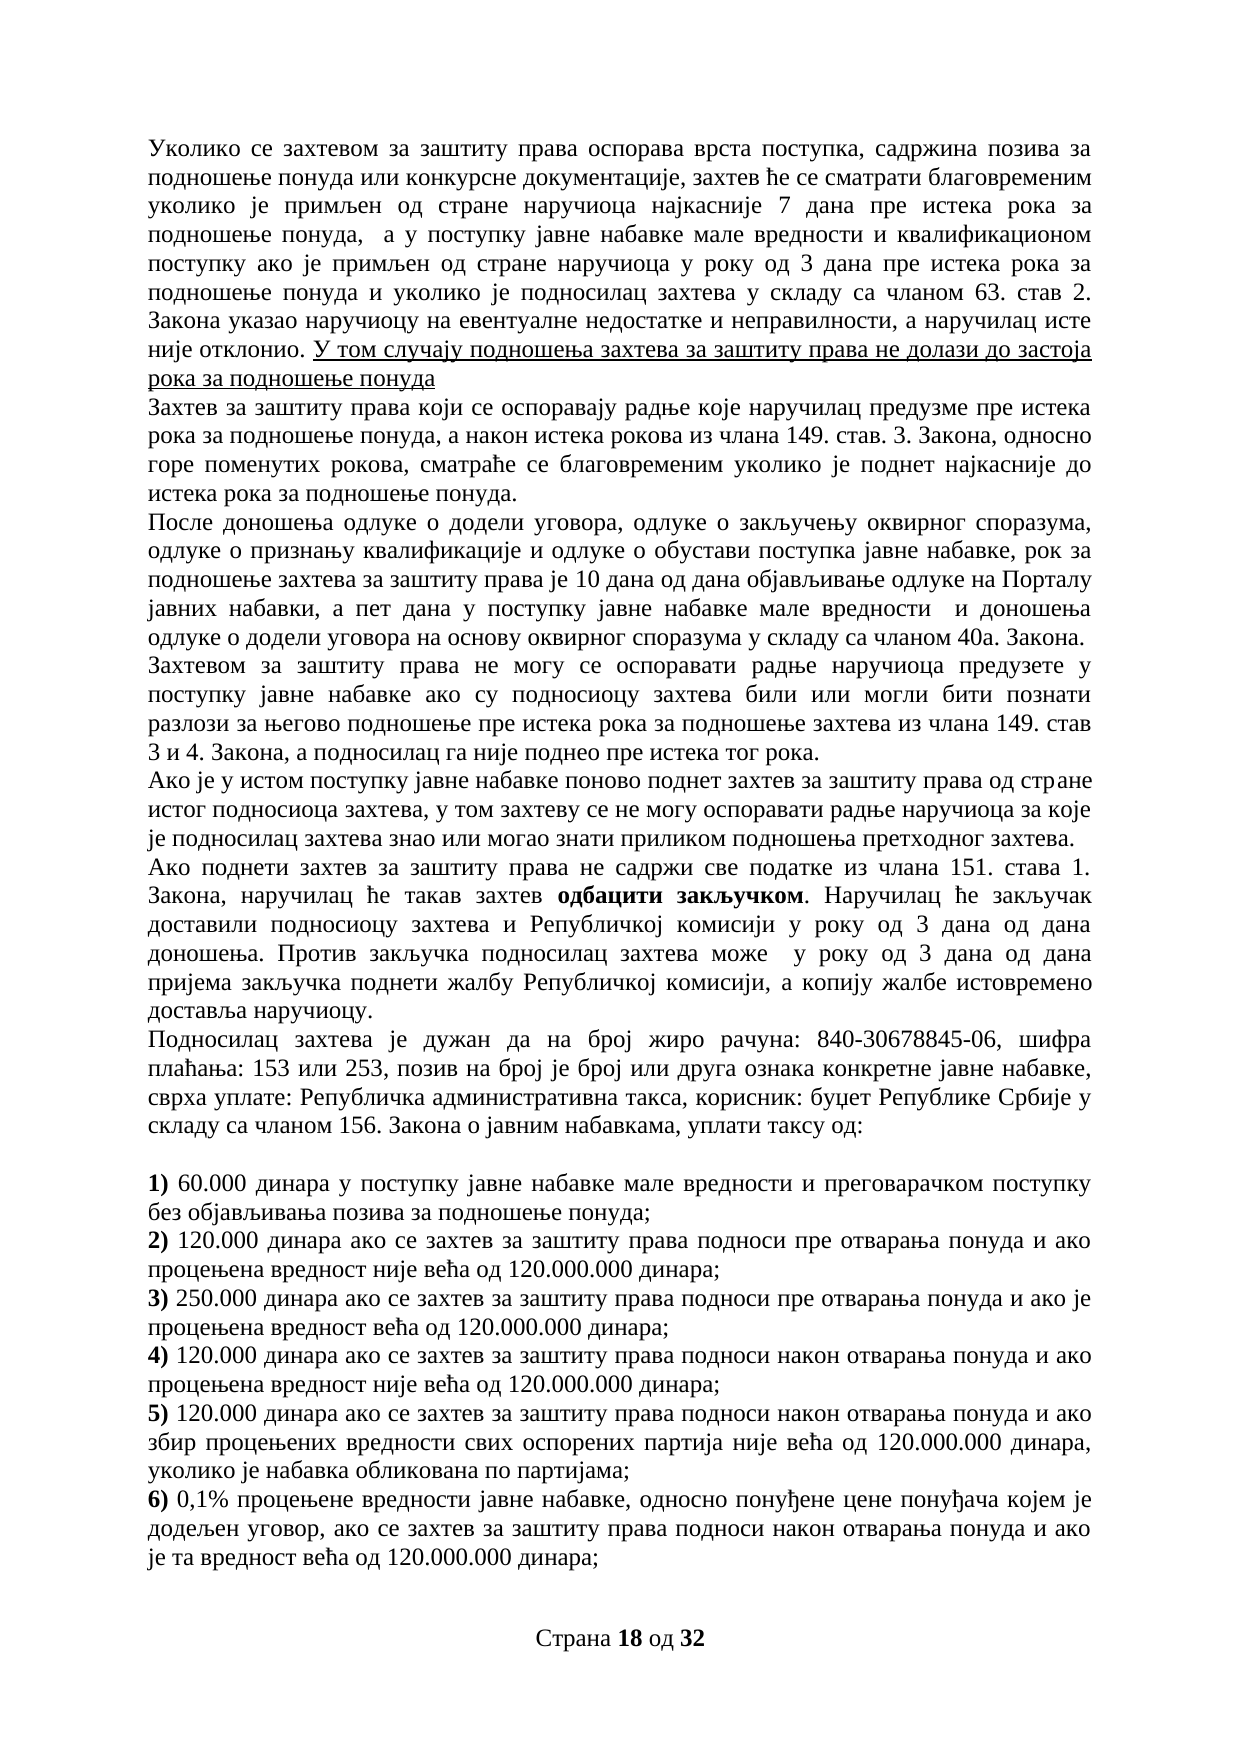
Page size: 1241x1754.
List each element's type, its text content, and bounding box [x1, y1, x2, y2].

text После доношења одлуке о додели уговора, одлуке о закључењу оквирног споразума, одлуке о признању квалификације и одлуке о обустави поступка јавне набавке, рок за подношење захтева за заштиту права је 10 дана од дана објављивање одлуке на Порталу јавних набавки, а пет дана у поступку јавне набавке мале вредности и доношења одлуке о додели уговора на основу оквирног споразума у складу са чланом 40а. Закона. [148, 507, 1092, 650]
text 6) 0,1% процењене вредности јавне набавке, односно понуђене цене понуђача којем је додељен уговор, ако се захтев за заштиту права подноси након отварања понуда и ако је та вредност већа од 120.000.000 динара; [148, 1484, 1092, 1570]
text Захтевом за заштиту права не могу се оспоравати радње наручиоца предузете у поступку јавне набавке ако су подносиоцу захтева били или могли бити познати разлози за његово подношење пре истека рока за подношење захтева из члана 149. став 3 и 4. Закона, а подносилац га није поднео пре истека тог рока. [148, 650, 1092, 765]
text 4) 120.000 динара ако се захтев за заштиту права подноси након отварања понуда и ако процењена вредност није већа од 120.000.000 динара; [148, 1340, 1092, 1398]
text Ако је у истом поступку јавне набавке поново поднет захтев за заштиту права од стране истог подносиоца захтева, у том захтеву се не могу оспоравати радње наручиоца за које је подносилац захтева знао или могао знати приликом подношења претходног захтева. [148, 765, 1092, 852]
text 1) 60.000 динара у поступку јавне набавке мале вредности и преговарачком поступку без објављивања позива за подношење понуда; [148, 1168, 1092, 1225]
text Ако поднети захтев за заштиту права не садржи све податке из члана 151. става 1. Закона, наручилац ће такав захтев одбацити закључком. Наручилац ће закључак доставили подносиоцу захтева и Републичкој комисији у року од 3 дана од дана доношења. Против закључка подносилац захтева може у року од 3 дана од дана пријема закључка поднети жалбу Републичкој комисији, a копију жалбе истовремено доставља наручиоцу. [148, 852, 1092, 1024]
text 5) 120.000 динара ако се захтев за заштиту права подноси након отварања понуда и ако збир процењених вредности свих оспорених партија није већа од 120.000.000 динара, уколико је набавка обликована по партијама; [148, 1398, 1092, 1484]
text 3) 250.000 динара ако се захтев за заштиту права подноси пре отварања понуда и ако је процењена вредност већа од 120.000.000 динара; [148, 1283, 1092, 1340]
list Подносилац захтева је дужан да на број жиро рачуна: 840-30678845-06, шифра плаћања: 153 или 253, позив на број је број или друга ознака конкретне јавне набавке, сврха уплате: Републичка административна такса, корисник: буџет Републике Србије у складу са чланом 156. Закона о јавним набавкама, уплати таксу од: [148, 1024, 1092, 1139]
text Захтев за заштиту права који се оспоравају радње које наручилац предузме пре истека рока за подношење понуда, а након истека рокова из члана 149. став. 3. Закона, односно горе поменутих рокова, сматраће се благовременим уколико је поднет најкасније до истека рока за подношење понуда. [148, 392, 1092, 507]
text 2) 120.000 динара ако се захтев за заштиту права подноси пре отварања понуда и ако процењена вредност није већа од 120.000.000 динара; [148, 1225, 1092, 1283]
text Уколико се захтевом за заштиту права оспорава врста поступка, садржина позива за подношење понуда или конкурсне документације, захтев ће се сматрати благовременим уколико је примљен од стране наручиоца најкасније 7 дана пре истека рока за подношење понуда, а у поступку јавне набавке мале вредности и квалификационом поступку ако је примљен од стране наручиоца у року од 3 дана пре истека рока за подношење понуда и уколико је подносилац захтева у складу са чланом 63. став 2. Закона указао наручиоцу на евентуалне недостатке и неправилности, а наручилац исте није отклонио. У том случају подношења захтева за заштиту права не долази до застоја рока за подношење понуда [148, 133, 1092, 392]
